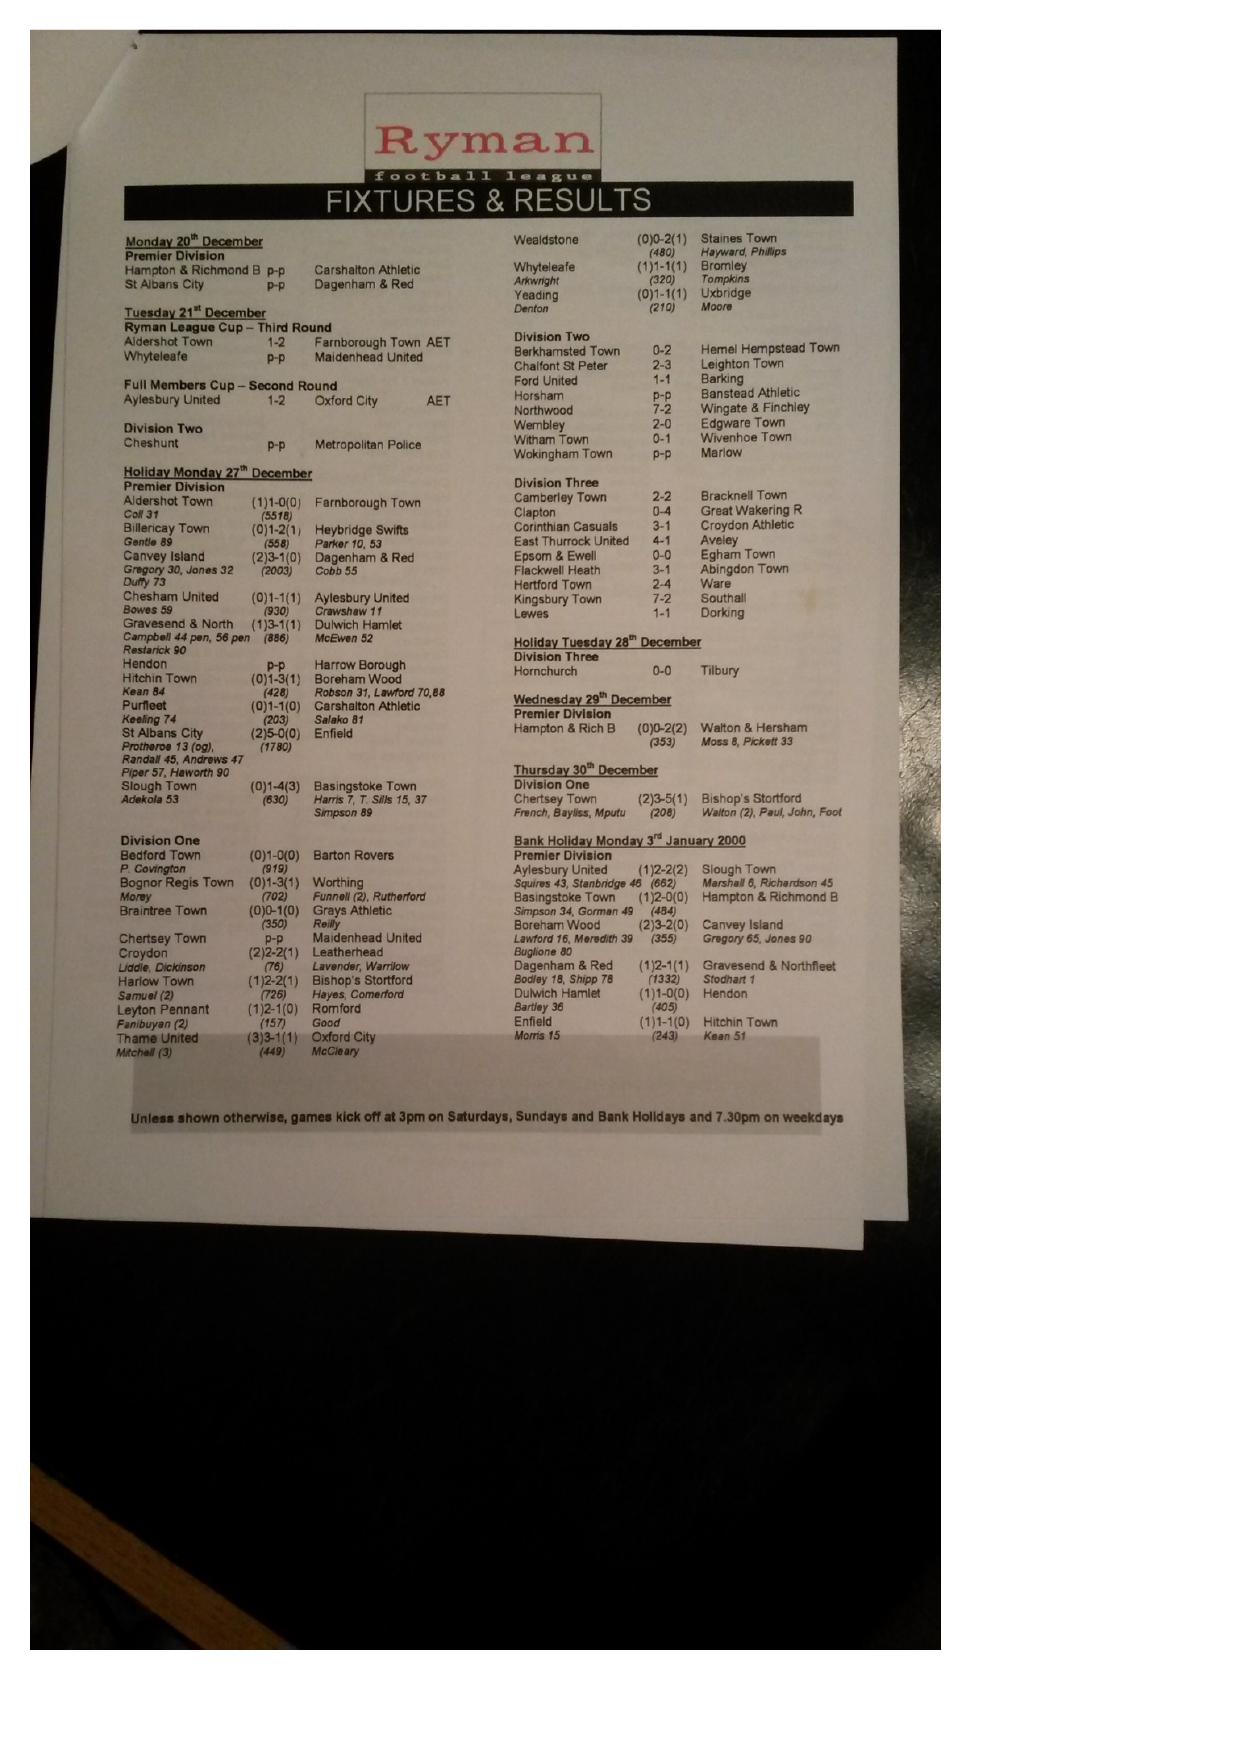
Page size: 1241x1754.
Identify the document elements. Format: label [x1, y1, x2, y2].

picture [31, 32, 941, 1650]
